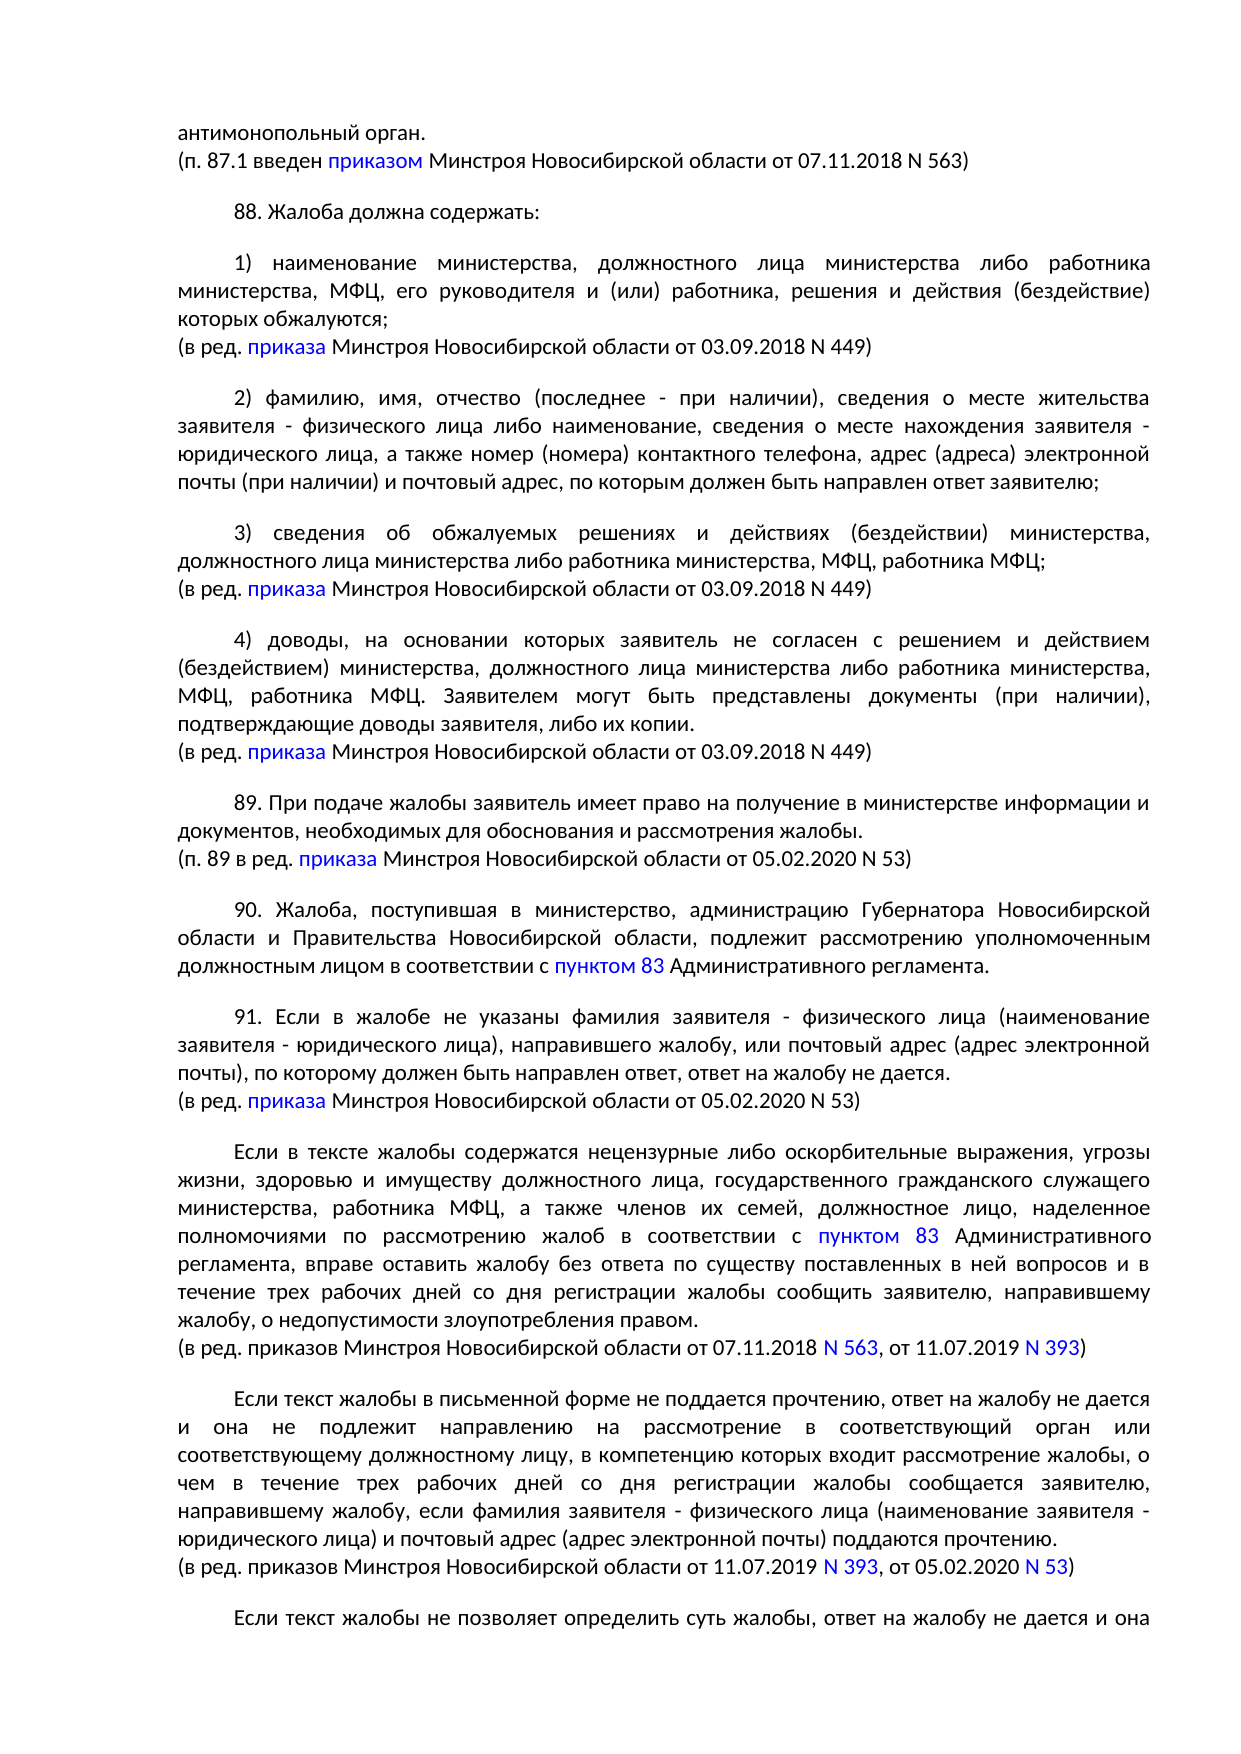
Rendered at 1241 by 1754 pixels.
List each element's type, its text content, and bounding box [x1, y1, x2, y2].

text (п. 87.1 введен приказом Минстроя Новосибирской области от 07.11.2018 N 563) [177, 146, 1152, 174]
text 3) сведения об обжалуемых решениях и действиях (бездействии) министерства, должностного лица министерства либо работника министерства, МФЦ, работника МФЦ; [177, 518, 1152, 574]
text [177, 118, 1152, 146]
text (в ред. приказа Минстроя Новосибирской области от 05.02.2020 N 53) [177, 1086, 1152, 1114]
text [177, 1603, 1152, 1631]
text (в ред. приказа Минстроя Новосибирской области от 03.09.2018 N 449) [177, 574, 1152, 602]
text 90. Жалоба, поступившая в министерство, администрацию Губернатора Новосибирской области и Правительства Новосибирской области, подлежит рассмотрению уполномоченным должностным лицом в соответствии с пунктом 83 Административного регламента. [177, 895, 1152, 979]
text 89. При подаче жалобы заявитель имеет право на получение в министерстве информации и документов, необходимых для обоснования и рассмотрения жалобы. [177, 788, 1152, 844]
text (в ред. приказа Минстроя Новосибирской области от 03.09.2018 N 449) [177, 332, 1152, 360]
text 91. Если в жалобе не указаны фамилия заявителя - физического лица (наименование заявителя - юридического лица), направившего жалобу, или почтовый адрес (адрес электронной почты), по которому должен быть направлен ответ, ответ на жалобу не дается. [177, 1002, 1152, 1086]
text Если в тексте жалобы содержатся нецензурные либо оскорбительные выражения, угрозы жизни, здоровью и имуществу должностного лица, государственного гражданского служащего министерства, работника МФЦ, а также членов их семей, должностное лицо, наделенное полномочиями по рассмотрению жалоб в соответствии с пунктом 83 Административного регламента, вправе оставить жалобу без ответа по существу поставленных в ней вопросов и в течение трех рабочих дней со дня регистрации жалобы сообщить заявителю, направившему жалобу, о недопустимости злоупотребления правом. [177, 1137, 1152, 1333]
text (в ред. приказов Минстроя Новосибирской области от 11.07.2019 N 393, от 05.02.2020 N 53) [177, 1552, 1152, 1580]
text (п. 89 в ред. приказа Минстроя Новосибирской области от 05.02.2020 N 53) [177, 844, 1152, 872]
text (в ред. приказов Минстроя Новосибирской области от 07.11.2018 N 563, от 11.07.2019 N 393) [177, 1333, 1152, 1361]
text 88. Жалоба должна содержать: [177, 197, 1152, 225]
text 1) наименование министерства, должностного лица министерства либо работника министерства, МФЦ, его руководителя и (или) работника, решения и действия (бездействие) которых обжалуются; [177, 248, 1152, 332]
text 2) фамилию, имя, отчество (последнее - при наличии), сведения о месте жительства заявителя - физического лица либо наименование, сведения о месте нахождения заявителя - юридического лица, а также номер (номера) контактного телефона, адрес (адреса) электронной почты (при наличии) и почтовый адрес, по которым должен быть направлен ответ заявителю; [177, 383, 1152, 495]
text Если текст жалобы в письменной форме не поддается прочтению, ответ на жалобу не дается и она не подлежит направлению на рассмотрение в соответствующий орган или соответствующему должностному лицу, в компетенцию которых входит рассмотрение жалобы, о чем в течение трех рабочих дней со дня регистрации жалобы сообщается заявителю, направившему жалобу, если фамилия заявителя - физического лица (наименование заявителя - юридического лица) и почтовый адрес (адрес электронной почты) поддаются прочтению. [177, 1384, 1152, 1552]
text 4) доводы, на основании которых заявитель не согласен с решением и действием (бездействием) министерства, должностного лица министерства либо работника министерства, МФЦ, работника МФЦ. Заявителем могут быть представлены документы (при наличии), подтверждающие доводы заявителя, либо их копии. [177, 625, 1152, 737]
text (в ред. приказа Минстроя Новосибирской области от 03.09.2018 N 449) [177, 737, 1152, 765]
